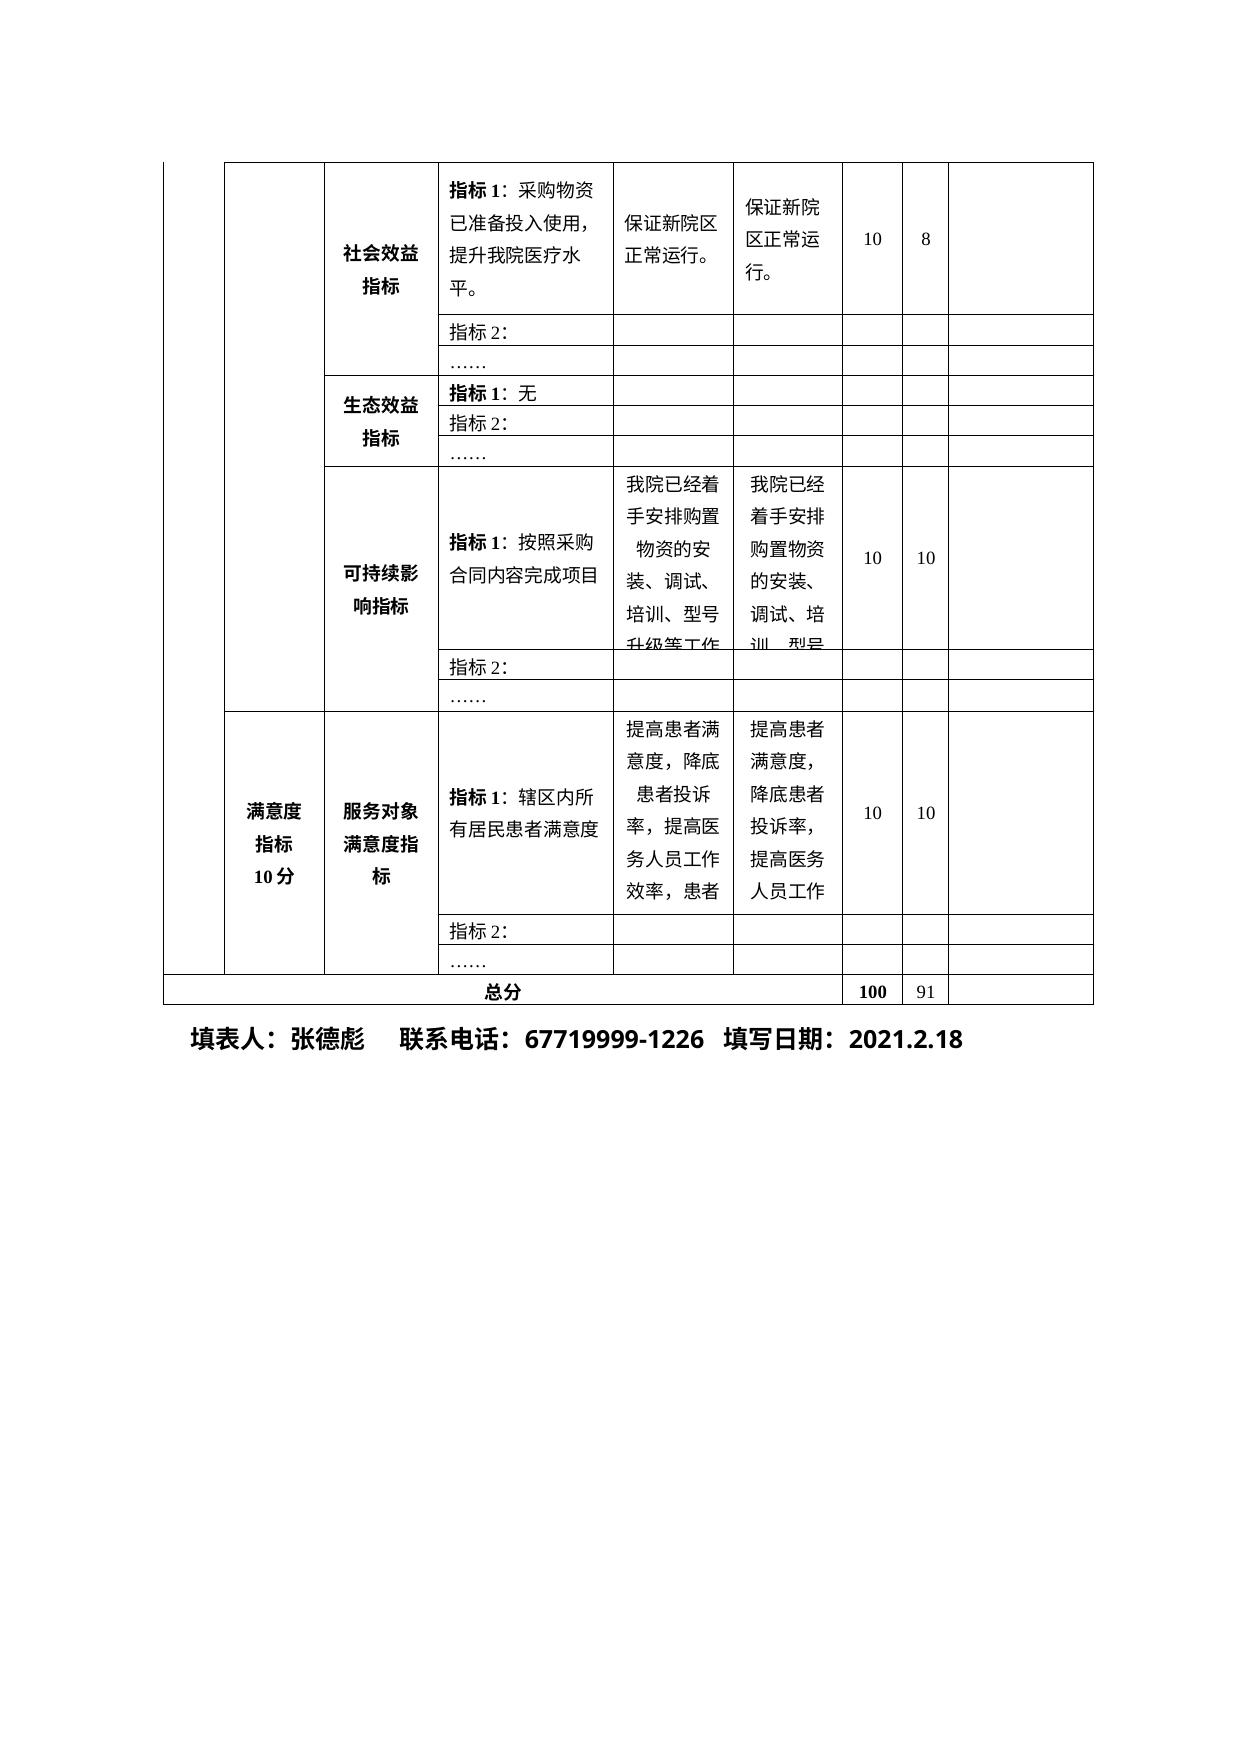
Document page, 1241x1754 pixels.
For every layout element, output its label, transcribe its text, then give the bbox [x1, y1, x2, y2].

table_cell [843, 376, 902, 405]
table_cell 指标1：采购物资已准备投入使用，提升我院医疗水平。 [439, 163, 613, 314]
table_cell [614, 945, 733, 974]
table_cell 我院已经着手安排购置物资的安装、调试、培训、型号升级等工作 [734, 467, 842, 649]
table_cell [614, 915, 733, 944]
table_cell [843, 315, 902, 344]
table_cell [843, 406, 902, 435]
table_cell [843, 346, 902, 375]
table_cell 指标1：按照采购合同内容完成项目 [439, 467, 613, 649]
table_cell 指标2： [439, 650, 613, 679]
table_cell 可持续影响指标 [325, 467, 438, 711]
table_cell [903, 376, 948, 405]
table_cell [843, 650, 902, 679]
table_cell [949, 346, 1093, 375]
table_cell [949, 712, 1093, 913]
table_cell [949, 650, 1093, 679]
text 填表人：张德彪 联系电话：67719999-1226 填写日期：2021.2.18 [165, 1005, 1093, 1070]
table_cell 10 [843, 467, 902, 649]
table_cell [614, 680, 733, 711]
table_cell 8 [903, 163, 948, 314]
table_cell [734, 346, 842, 375]
table_cell [734, 406, 842, 435]
table_cell [614, 406, 733, 435]
table_cell [614, 315, 733, 344]
table_cell 10 [843, 163, 902, 314]
table_cell [949, 945, 1093, 974]
table_cell [734, 680, 842, 711]
table_cell [903, 315, 948, 344]
table_cell 10 [903, 467, 948, 649]
table_cell [903, 650, 948, 679]
table_cell 保证新院区正常运行。 [614, 163, 733, 314]
table_cell [949, 915, 1093, 944]
table_cell 提高患者满意度，降底患者投诉率，提高医务人员工作效率，患者满意度≥90% [614, 712, 733, 913]
table_cell 保证新院区正常运行。 [734, 163, 842, 314]
table_cell [843, 945, 902, 974]
table_cell …… [439, 680, 613, 711]
table_cell [903, 346, 948, 375]
table_cell [949, 376, 1093, 405]
table_cell 10 [843, 712, 902, 913]
table_cell [734, 915, 842, 944]
table_cell [949, 467, 1093, 649]
table_cell [949, 436, 1093, 466]
table_cell [734, 376, 842, 405]
table_cell [734, 315, 842, 344]
table_cell [903, 915, 948, 944]
table_cell 社会效益 指标 [325, 163, 438, 375]
table_cell [614, 650, 733, 679]
table_cell 100 [843, 975, 902, 1004]
table_cell [949, 406, 1093, 435]
table_cell …… [439, 945, 613, 974]
table_cell 91 [903, 975, 948, 1004]
table_cell [949, 315, 1093, 344]
table_cell [734, 650, 842, 679]
table_cell [734, 945, 842, 974]
table_cell [949, 975, 1093, 1004]
table_cell [843, 915, 902, 944]
table_cell 指标1：辖区内所有居民患者满意度 [439, 712, 613, 913]
table_cell [949, 680, 1093, 711]
table_cell 生态效益 指标 [325, 376, 438, 466]
table_cell …… [439, 436, 613, 466]
table_cell 满意度 指标 10分 [225, 712, 324, 974]
table_cell [903, 945, 948, 974]
table_cell [614, 346, 733, 375]
table_cell [734, 436, 842, 466]
table_cell 指标1：无 [439, 376, 613, 405]
table_cell [614, 436, 733, 466]
table_cell 总分 [164, 975, 842, 1004]
table_cell 服务对象满意度指标 [325, 712, 438, 974]
table_cell 指标2： [439, 315, 613, 344]
table_cell [949, 163, 1093, 314]
table_cell [903, 406, 948, 435]
table_cell …… [439, 346, 613, 375]
table_cell 我院已经着手安排购置物资的安装、调试、培训、型号升级等工作 [614, 467, 733, 649]
table_cell 指标2： [439, 915, 613, 944]
table_cell [614, 376, 733, 405]
table_cell 10 [903, 712, 948, 913]
table_cell 提高患者满意度，降底患者投诉率，提高医务人员工作效率，患者满意度≥90% [734, 712, 842, 913]
table_cell [843, 680, 902, 711]
table_cell [903, 436, 948, 466]
table_cell 指标2： [439, 406, 613, 435]
table_cell [903, 680, 948, 711]
table_cell [843, 436, 902, 466]
